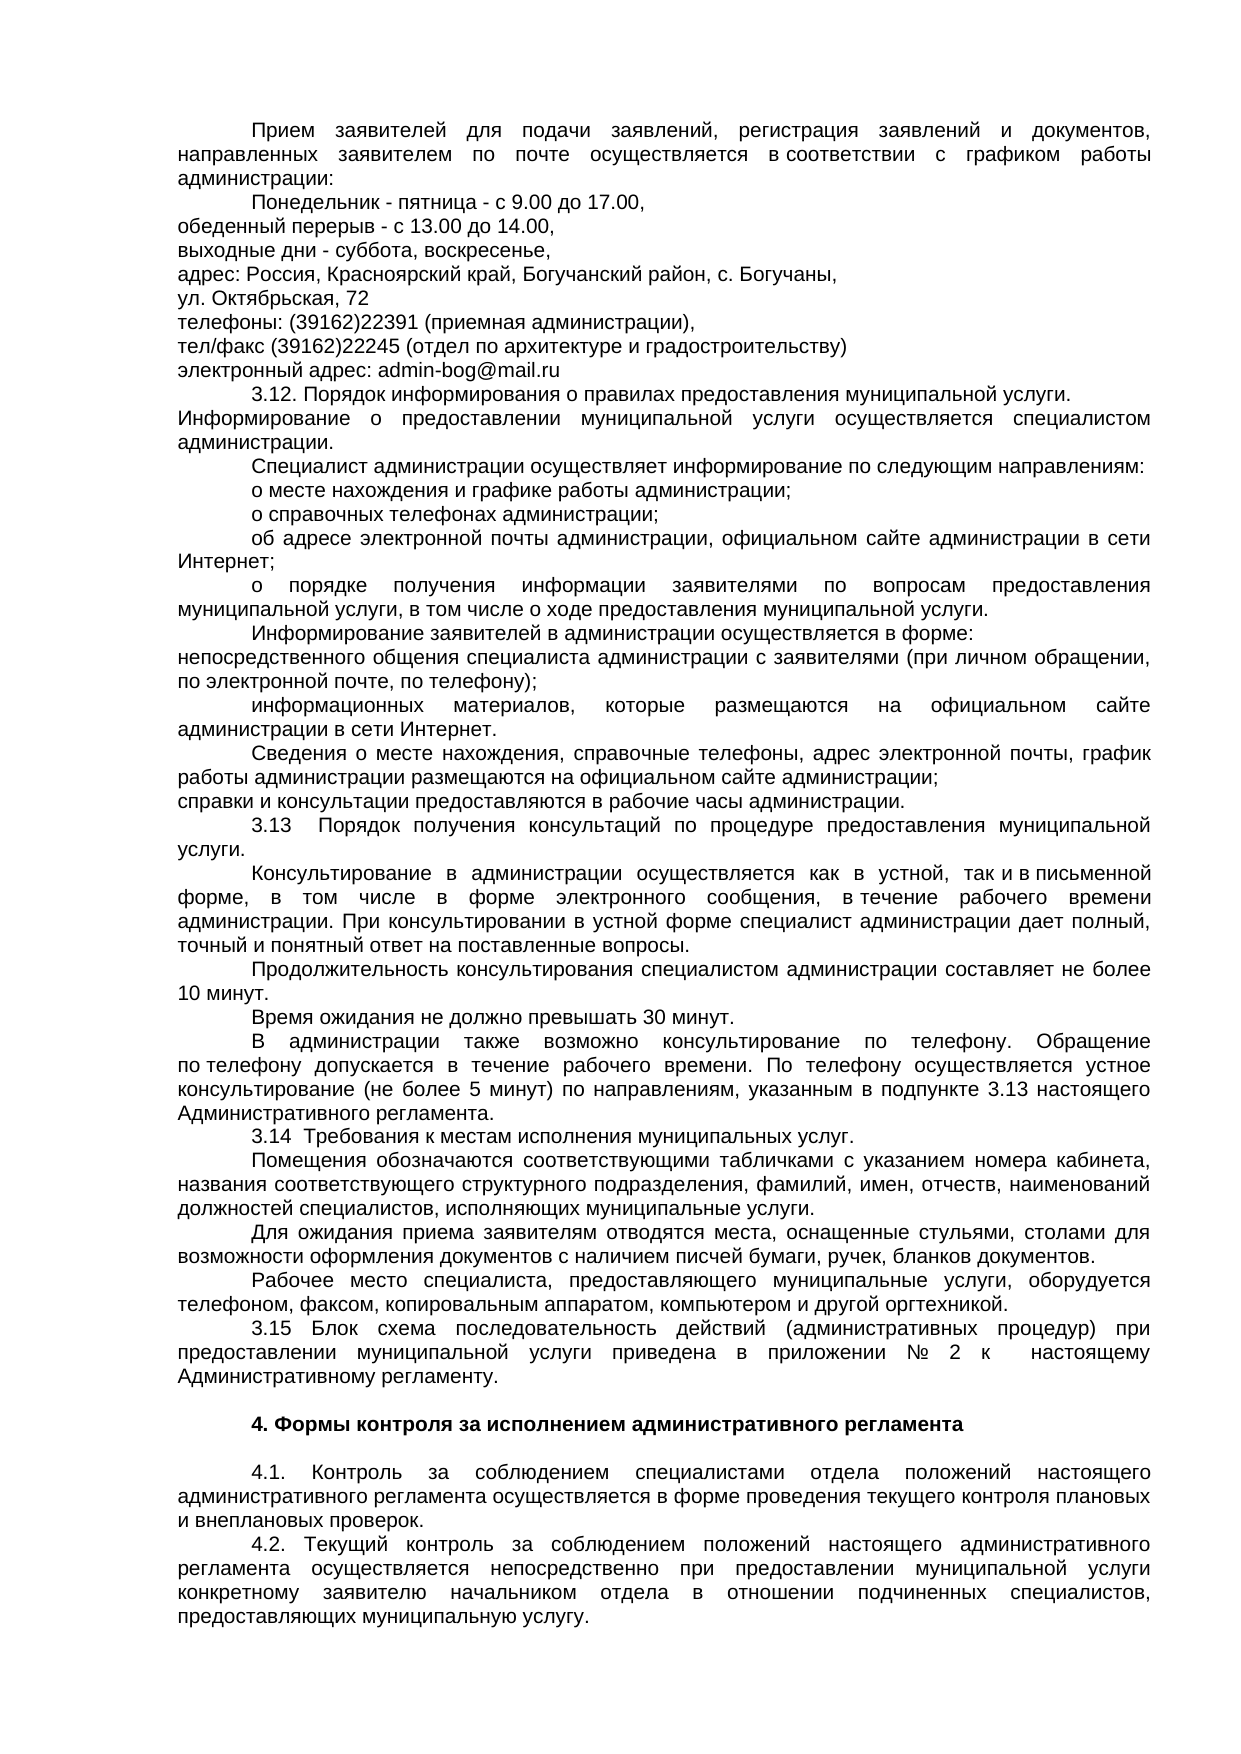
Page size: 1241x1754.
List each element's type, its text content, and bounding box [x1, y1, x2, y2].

text Информирование о предоставлении муниципальной услуги осуществляется специалистом администрации. [177, 406, 1152, 453]
text ул. Октябрьская, 72 [177, 286, 1152, 310]
text 4.1. Контроль за соблюдением специалистами отдела положений настоящего административного регламента осуществляется в форме проведения текущего контроля плановых и внеплановых проверок. [177, 1460, 1152, 1532]
text о порядке получения информации заявителями по вопросам предоставления муниципальной услуги, в том числе о ходе предоставления муниципальной услуги. [177, 573, 1152, 621]
text 3.14 Требования к местам исполнения муниципальных услуг. [177, 1124, 1152, 1148]
text Время ожидания не должно превышать 30 минут. [177, 1004, 1152, 1028]
text о месте нахождения и графике работы администрации; [177, 477, 1152, 501]
text обеденный перерыв - с 13.00 до 14.00, [177, 214, 1152, 238]
text телефоны: (39162)22391 (приемная администрации), [177, 310, 1152, 334]
text Рабочее место специалиста, предоставляющего муниципальные услуги, оборудуется телефоном, факсом, копировальным аппаратом, компьютером и другой оргтехникой. [177, 1268, 1152, 1316]
text тел/факс (39162)22245 (отдел по архитектуре и градостроительству) [177, 334, 1152, 358]
text 3.12. Порядок информирования о правилах предоставления муниципальной услуги. [177, 382, 1152, 406]
text 4.2. Текущий контроль за соблюдением положений настоящего административного регламента осуществляется непосредственно при предоставлении муниципальной услуги конкретному заявителю начальником отдела в отношении подчиненных специалистов, предоставляющих муниципальную услугу. [177, 1532, 1152, 1627]
text Консультирование в администрации осуществляется как в устной, так и в письменной форме, в том числе в форме электронного сообщения, в течение рабочего времени администрации. При консультировании в устной форме специалист администрации дает полный, точный и понятный ответ на поставленные вопросы. [177, 861, 1152, 957]
text Информирование заявителей в администрации осуществляется в форме: [177, 621, 1152, 645]
text 3.13 Порядок получения консультаций по процедуре предоставления муниципальной услуги. [177, 813, 1152, 861]
text информационных материалов, которые размещаются на официальном сайте администрации в сети Интернет. [177, 693, 1152, 741]
text Прием заявителей для подачи заявлений, регистрация заявлений и документов, направленных заявителем по почте осуществляется в соответствии с графиком работы администрации: [177, 118, 1152, 190]
text 3.15 Блок схема последовательность действий (административных процедур) при предоставлении муниципальной услуги приведена в приложении № 2 к настоящему Административному регламенту. [177, 1316, 1152, 1388]
text адрес: Россия, Красноярский край, Богучанский район, с. Богучаны, [177, 262, 1152, 286]
text 4. Формы контроля за исполнением административного регламента [177, 1412, 1152, 1436]
text непосредственного общения специалиста администрации с заявителями (при личном обращении, по электронной почте, по телефону); [177, 645, 1152, 693]
text Для ожидания приема заявителям отводятся места, оснащенные стульями, столами для возможности оформления документов с наличием писчей бумаги, ручек, бланков документов. [177, 1220, 1152, 1268]
text Специалист администрации осуществляет информирование по следующим направлениям: [177, 453, 1152, 477]
text Помещения обозначаются соответствующими табличками с указанием номера кабинета, названия соответствующего структурного подразделения, фамилий, имен, отчеств, наименований должностей специалистов, исполняющих муниципальные услуги. [177, 1148, 1152, 1220]
text Понедельник - пятница - с 9.00 до 17.00, [177, 190, 1152, 214]
text об адресе электронной почты администрации, официальном сайте администрации в сети Интернет; [177, 525, 1152, 573]
text электронный адрес: admin-bog@mail.ru [177, 358, 1152, 382]
text выходные дни - суббота, воскресенье, [177, 238, 1152, 262]
text справки и консультации предоставляются в рабочие часы администрации. [177, 789, 1152, 813]
text В администрации также возможно консультирование по телефону. Обращение по телефону допускается в течение рабочего времени. По телефону осуществляется устное консультирование (не более 5 минут) по направлениям, указанным в подпункте 3.13 настоящего Административного регламента. [177, 1028, 1152, 1124]
text о справочных телефонах администрации; [177, 501, 1152, 525]
text Продолжительность консультирования специалистом администрации составляет не более 10 минут. [177, 957, 1152, 1004]
text Сведения о месте нахождения, справочные телефоны, адрес электронной почты, график работы администрации размещаются на официальном сайте администрации; [177, 741, 1152, 789]
